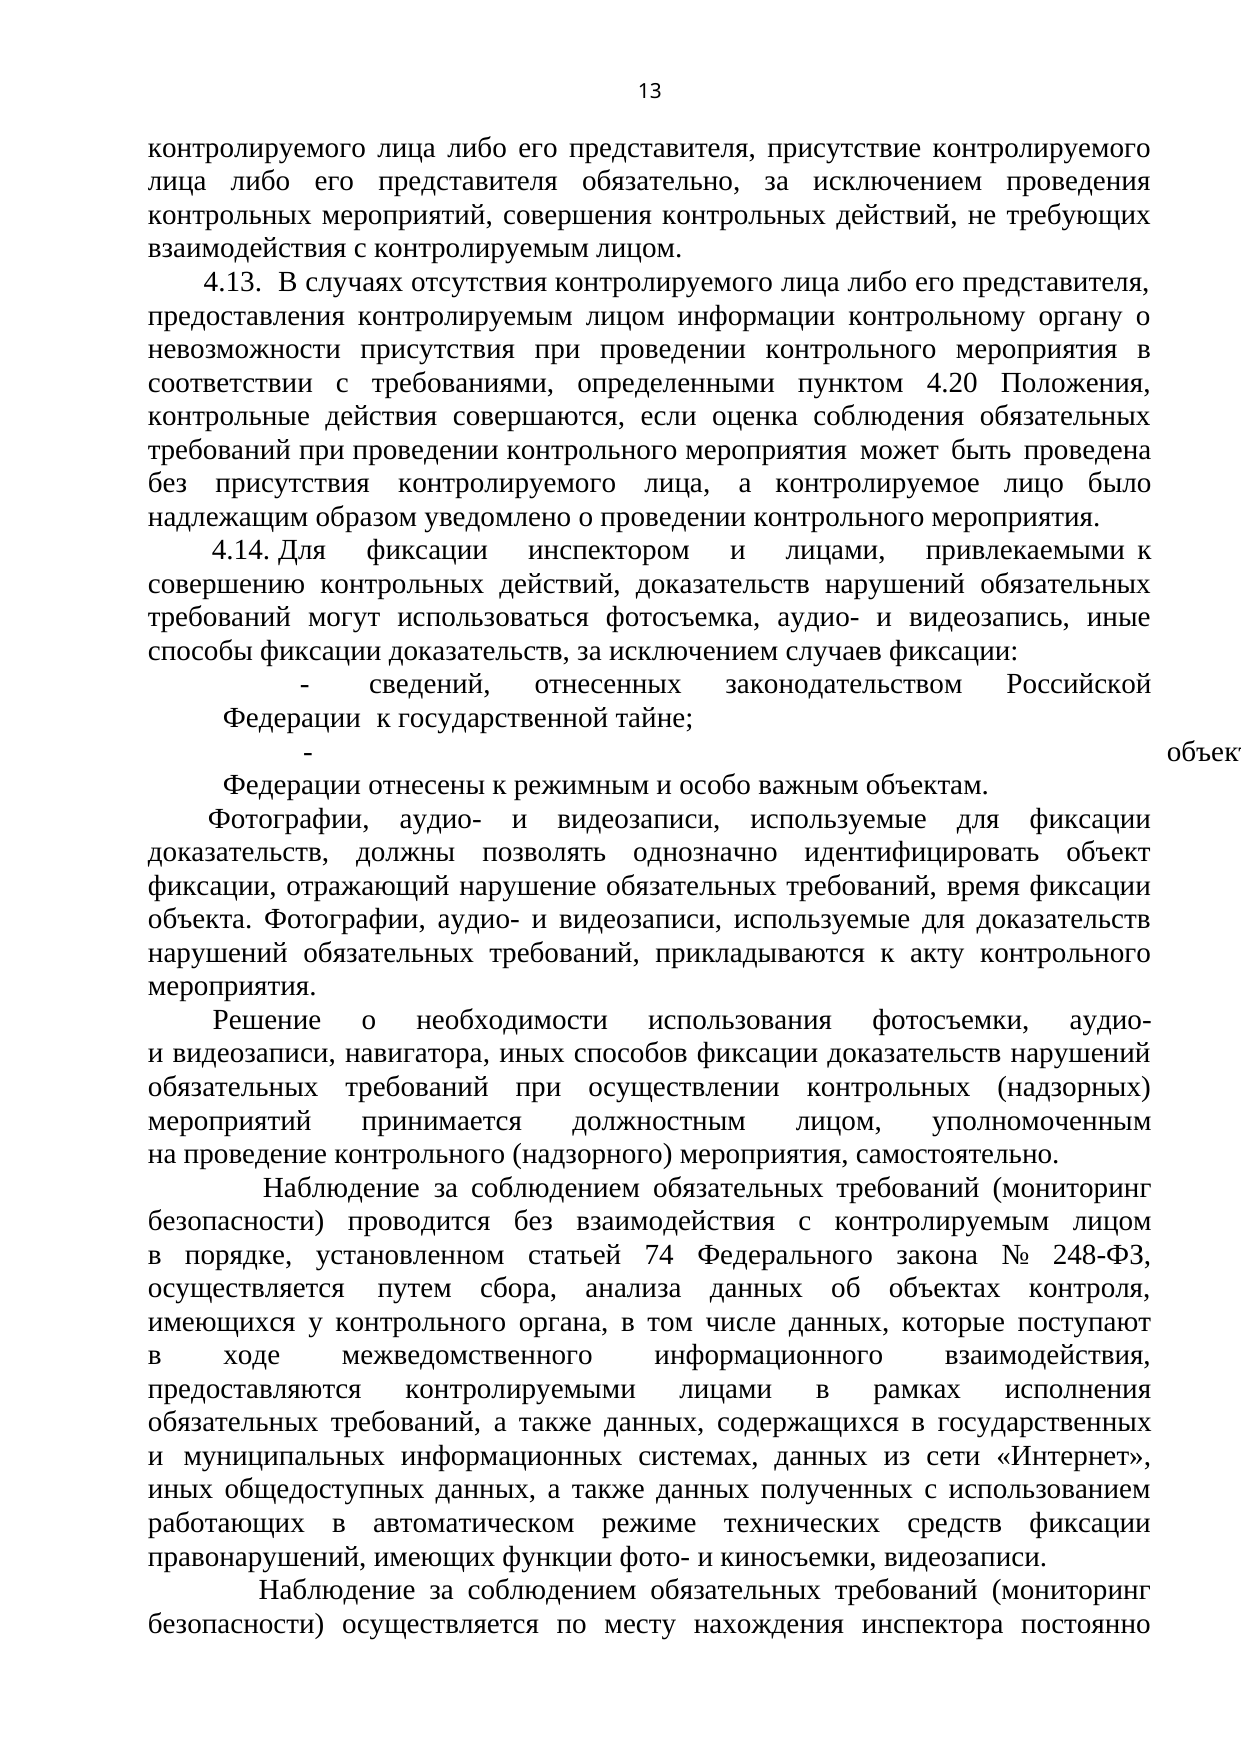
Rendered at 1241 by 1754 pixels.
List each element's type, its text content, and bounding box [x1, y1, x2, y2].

text Фотографии, аудио- и видеозаписи, используемые для фиксации доказательств, должны позволять однозначно идентифицировать объект фиксации, отражающий нарушение обязательных требований, время фиксации объекта. Фотографии, аудио- и видеозаписи, используемые для доказательств нарушений обязательных требований, прикладываются к акту контрольного мероприятия. [148, 801, 1152, 1002]
list объектов, территорий, которые законодательством Российской Федерации отнесены к режимным и особо важным объектам. [223, 734, 1152, 801]
text Решение о необходимости использования фотосъемки, аудио- и видеозаписи, навигатора, иных способов фиксации доказательств нарушений обязательных требований при осуществлении контрольных (надзорных) мероприятий принимается должностным лицом, уполномоченным на проведение контрольного (надзорного) мероприятия, самостоятельно. [148, 1002, 1152, 1170]
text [148, 1572, 1152, 1639]
text 4.13. В случаях отсутствия контролируемого лица либо его представителя, предоставления контролируемым лицом информации контрольному органу о невозможности присутствия при проведении контрольного мероприятия в соответствии с требованиями, определенными пунктом 4.20 Положения, контрольные действия совершаются, если оценка соблюдения обязательных требований при проведении контрольного мероприятия может быть проведена без присутствия контролируемого лица, а контролируемое лицо было надлежащим образом уведомлено о проведении контрольного мероприятия. [148, 264, 1152, 532]
text 4.14. Для фиксации инспектором и лицами, привлекаемыми к совершению контрольных действий, доказательств нарушений обязательных требований могут использоваться фотосъемка, аудио- и видеозапись, иные способы фиксации доказательств, за исключением случаев фиксации: [148, 532, 1152, 667]
text Наблюдение за соблюдением обязательных требований (мониторинг безопасности) проводится без взаимодействия с контролируемым лицом в порядке, установленном статьей 74 Федерального закона № 248-ФЗ, осуществляется путем сбора, анализа данных об объектах контроля, имеющихся у контрольного органа, в том числе данных, которые поступают в ходе межведомственного информационного взаимодействия, предоставляются контролируемыми лицами в рамках исполнения обязательных требований, а также данных, содержащихся в государственных и муниципальных информационных системах, данных из сети «Интернет», иных общедоступных данных, а также данных полученных с использованием работающих в автоматическом режиме технических средств фиксации правонарушений, имеющих функции фото- и киносъемки, видеозаписи. [148, 1170, 1152, 1572]
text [148, 130, 1152, 264]
list сведений, отнесенных законодательством Российской Федерации к государственной тайне; [223, 667, 1152, 734]
